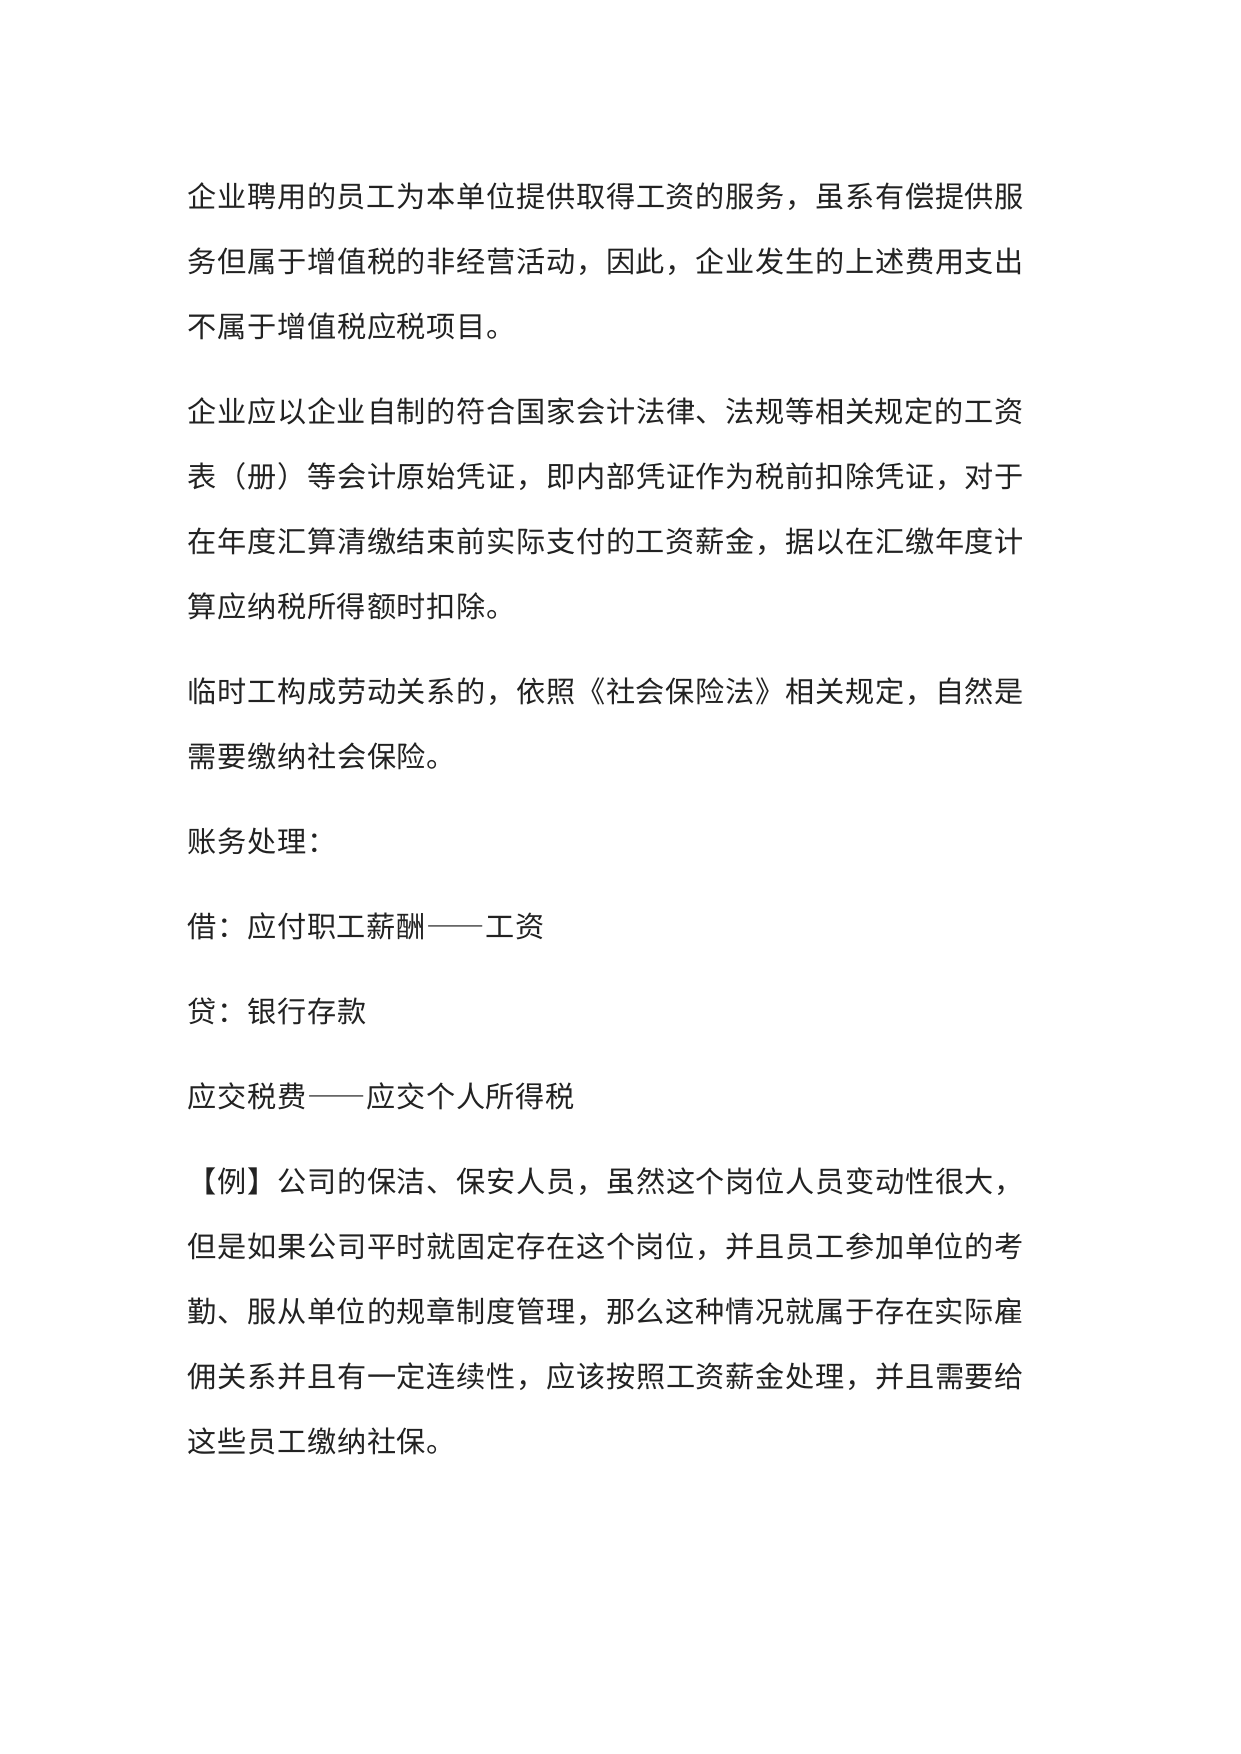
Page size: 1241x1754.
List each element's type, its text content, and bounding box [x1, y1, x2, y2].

text 【例】公司的保洁、保安人员，虽然这个岗位人员变动性很大，但是如果公司平时就固定存在这个岗位，并且员工参加单位的考勤、服从单位的规章制度管理，那么这种情况就属于存在实际雇佣关系并且有一定连续性，应该按照工资薪金处理，并且需要给这些员工缴纳社保。 [187, 1147, 1053, 1472]
text 账务处理： [187, 807, 1053, 872]
text 企业聘用的员工为本单位提供取得工资的服务，虽系有偿提供服务但属于增值税的非经营活动，因此，企业发生的上述费用支出不属于增值税应税项目。 [187, 162, 1053, 357]
text 应交税费——应交个人所得税 [187, 1062, 1053, 1127]
text 借：应付职工薪酬——工资 [187, 892, 1053, 957]
text 贷：银行存款 [187, 977, 1053, 1042]
text 临时工构成劳动关系的，依照《社会保险法》相关规定，自然是需要缴纳社会保险。 [187, 657, 1053, 787]
text 企业应以企业自制的符合国家会计法律、法规等相关规定的工资表（册）等会计原始凭证，即内部凭证作为税前扣除凭证，对于在年度汇算清缴结束前实际支付的工资薪金，据以在汇缴年度计算应纳税所得额时扣除。 [187, 377, 1053, 637]
